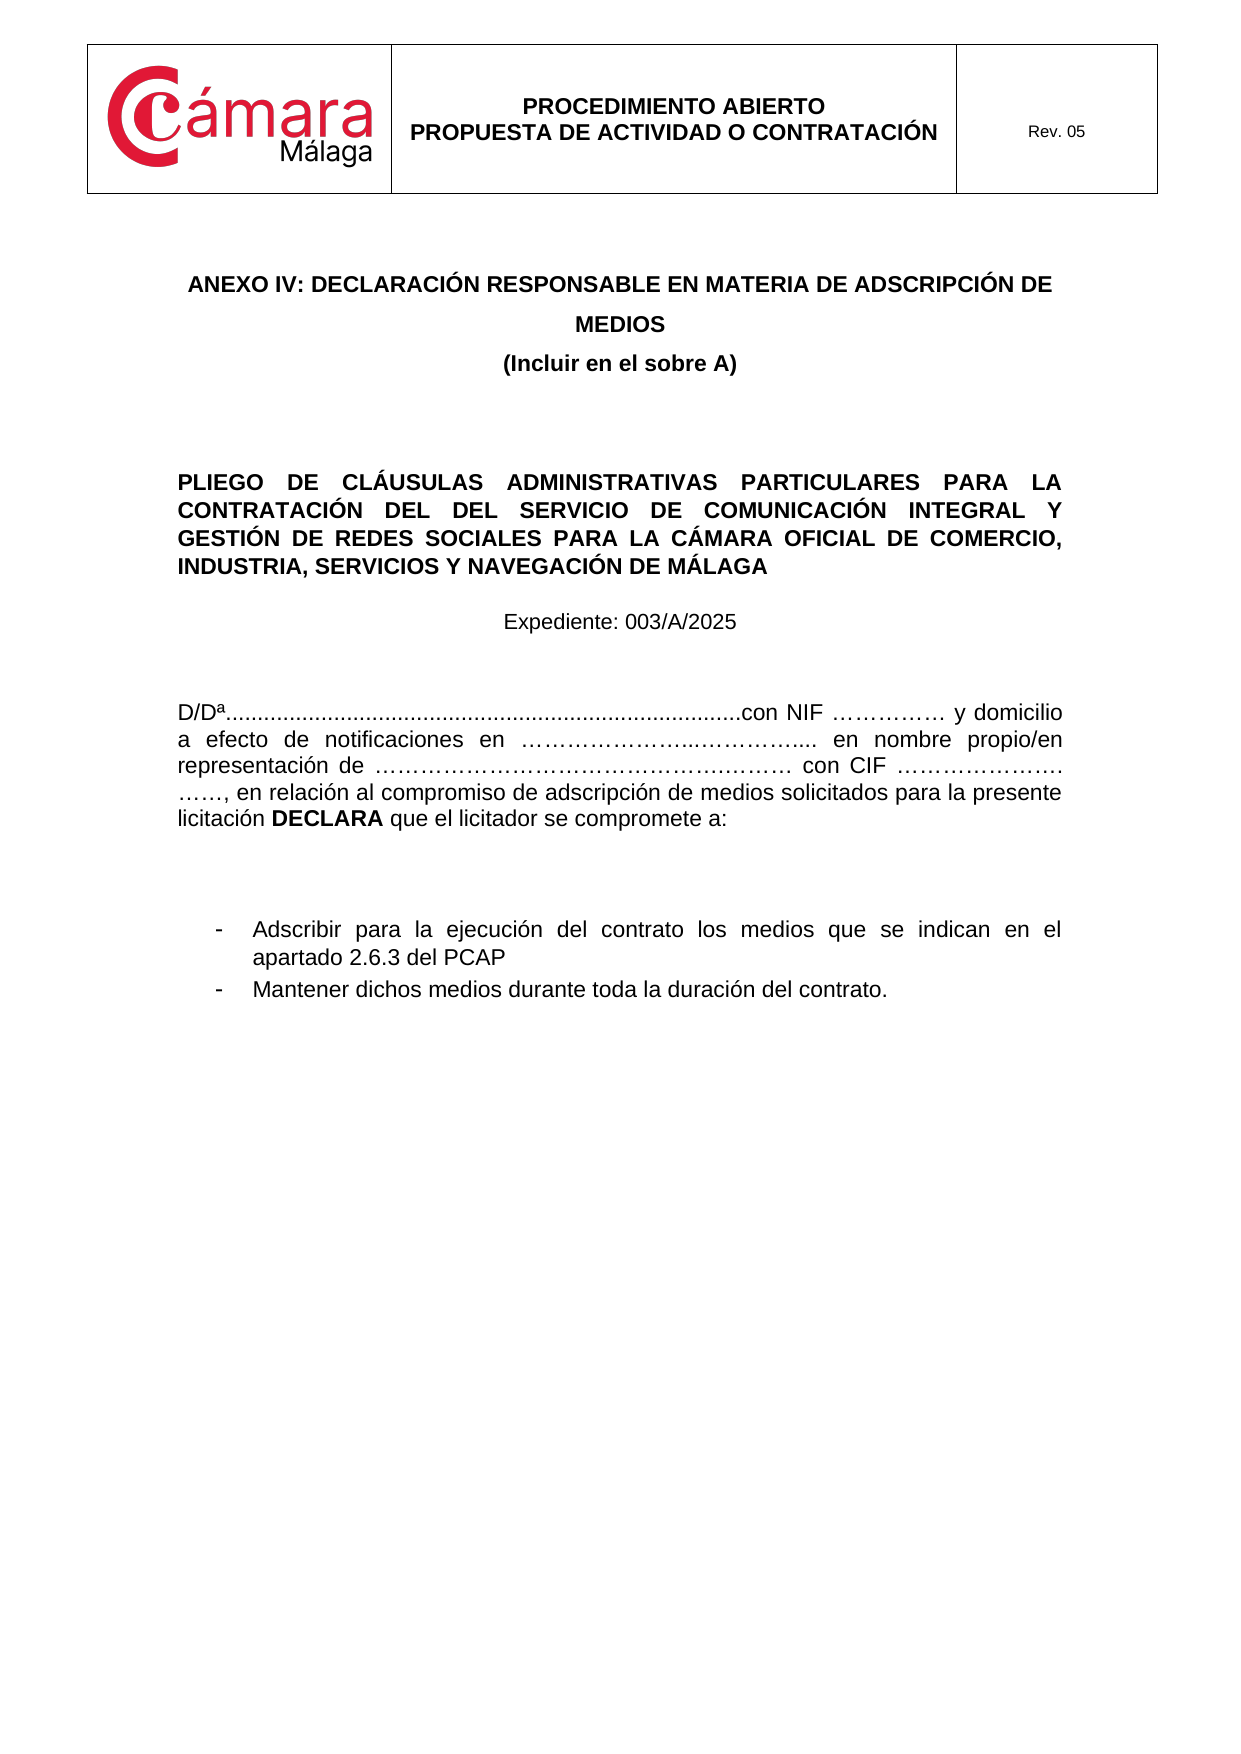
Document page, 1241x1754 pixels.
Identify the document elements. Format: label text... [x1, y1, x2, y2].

picture [98, 45, 381, 188]
list Adscribir para la ejecución del contrato los medios que se indican en el apartado 2.6.3 del PCAP [215, 910, 1063, 971]
text D/Dª.................................................................................con NIF …………… y domicilio a efecto de notificaciones en …………………...………….... en nombre propio/en representación de ……………………………………….……… con CIF ………………….……, en relación al compromiso de adscripción de medios solicitados para la presente licitación DECLARA que el licitador se compromete a: [177, 699, 1063, 831]
list Mantener dichos medios durante toda la duración del contrato. [215, 971, 1063, 1005]
text PLIEGO DE CLÁUSULAS ADMINISTRATIVAS PARTICULARES PARA LA CONTRATACIÓN DEL DEL SERVICIO DE COMUNICACIÓN INTEGRAL Y GESTIÓN DE REDES SOCIALES PARA LA CÁMARA OFICIAL DE COMERCIO, INDUSTRIA, SERVICIOS Y NAVEGACIÓN DE MÁLAGA [177, 469, 1063, 580]
text ANEXO IV: DECLARACIÓN RESPONSABLE EN MATERIA DE ADSCRIPCIÓN DE MEDIOS [177, 271, 1063, 337]
text Expediente: 003/A/2025 [177, 609, 1063, 634]
text (Incluir en el sobre A) [177, 350, 1063, 377]
